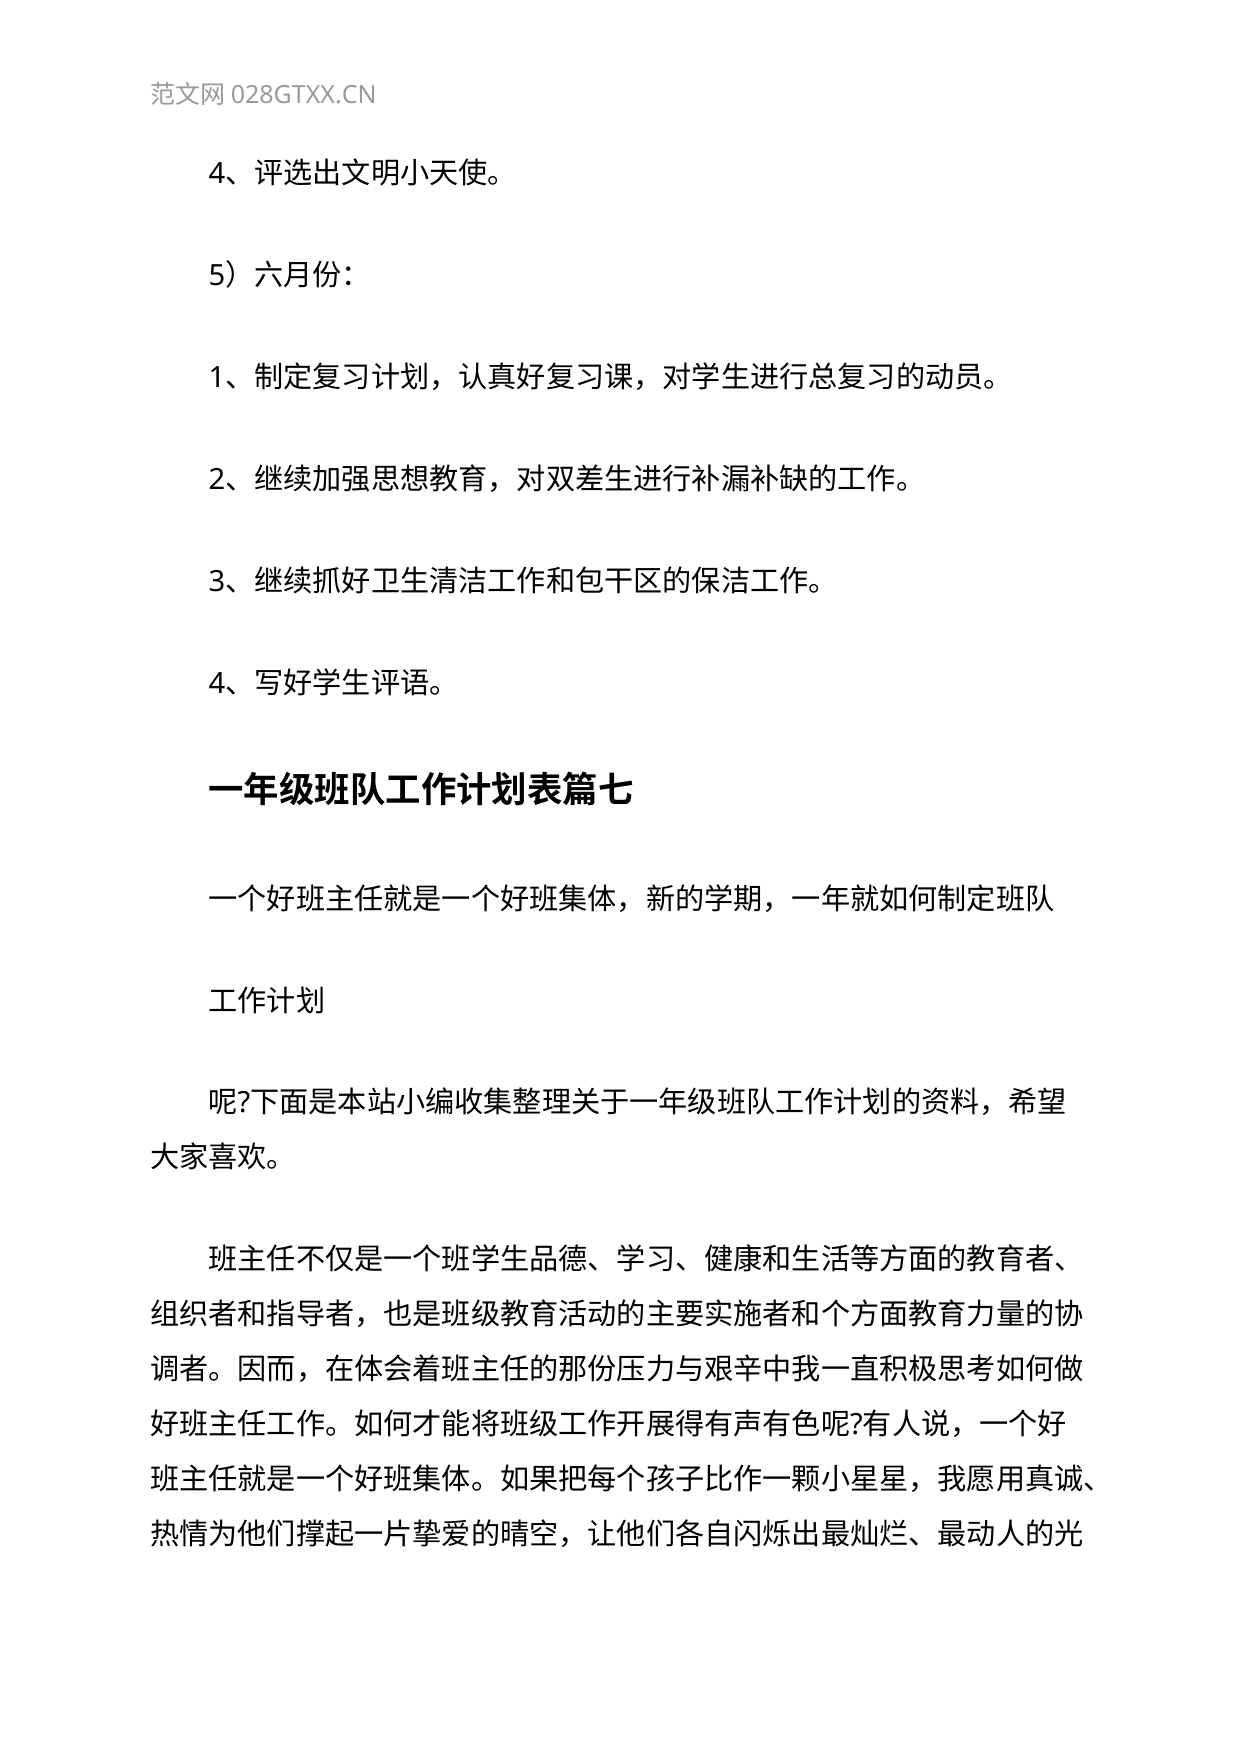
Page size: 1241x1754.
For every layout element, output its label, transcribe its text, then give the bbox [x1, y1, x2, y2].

text 4、写好学生评语。 [150, 660, 1090, 702]
text 呢?下面是本站小编收集整理关于一年级班队工作计划的资料，希望大家喜欢。 [150, 1079, 1090, 1176]
text 3、继续抓好卫生清洁工作和包干区的保洁工作。 [150, 558, 1090, 600]
text 工作计划 [150, 977, 1090, 1019]
text 4、评选出文明小天使。 [150, 150, 1090, 192]
text 一年级班队工作计划表篇七 [150, 762, 1090, 813]
text 2、继续加强思想教育，对双差生进行补漏补缺的工作。 [150, 456, 1090, 498]
text 5）六月份： [150, 252, 1090, 294]
text 一个好班主任就是一个好班集体，新的学期，一年就如何制定班队 [150, 875, 1090, 918]
text 1、制定复习计划，认真好复习课，对学生进行总复习的动员。 [150, 354, 1090, 396]
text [150, 1236, 1090, 1552]
